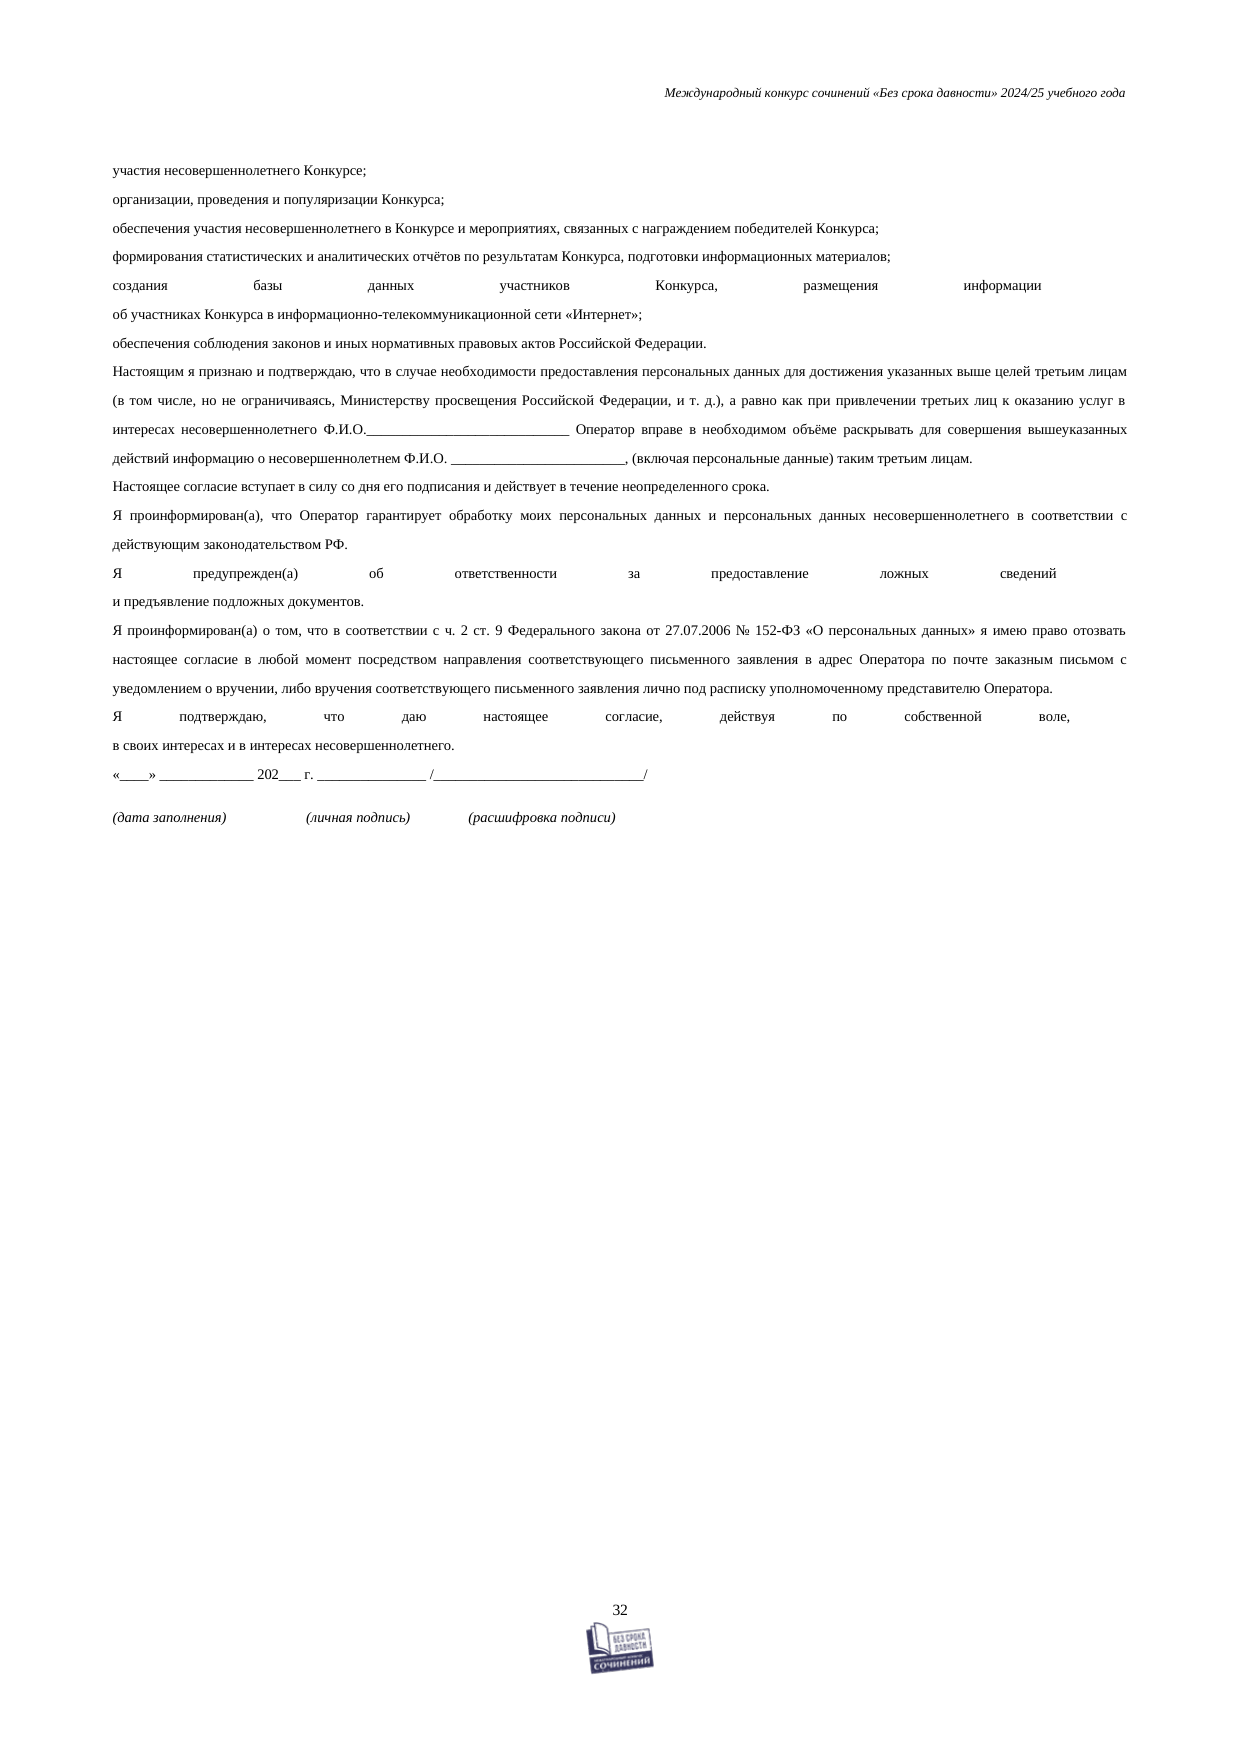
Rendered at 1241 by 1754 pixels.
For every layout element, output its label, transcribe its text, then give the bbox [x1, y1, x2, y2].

text организации, проведения и популяризации Конкурса; [112, 179, 1128, 207]
text участия несовершеннолетнего Конкурсе; [112, 150, 1128, 179]
picture [572, 1619, 668, 1681]
text Настоящее согласие вступает в силу со дня его подписания и действует в течение неопределенного срока. [112, 466, 1128, 495]
text обеспечения участия несовершеннолетнего в Конкурсе и мероприятиях, связанных с награждением победителей Конкурса; [112, 207, 1128, 236]
text Я проинформирован(а), что Оператор гарантирует обработку моих персональных данных и персональных данных несовершеннолетнего в соответствии с действующим законодательством РФ. [112, 495, 1128, 552]
text Я подтверждаю, что даю настоящее согласие, действуя по собственной воле, в своих интересах и в интересах несовершеннолетнего. [112, 696, 1128, 754]
text Я предупрежден(а) об ответственности за предоставление ложных сведений и предъявление подложных документов. [112, 552, 1128, 610]
text создания базы данных участников Конкурса, размещения информации об участниках Конкурса в информационно-телекоммуникационной сети «Интернет»; [112, 265, 1128, 322]
text обеспечения соблюдения законов и иных нормативных правовых актов Российской Федерации. [112, 322, 1128, 351]
text Настоящим я признаю и подтверждаю, что в случае необходимости предоставления персональных данных для достижения указанных выше целей третьим лицам (в том числе, но не ограничиваясь, Министерству просвещения Российской Федерации, и т. д.), а равно как при привлечении третьих лиц к оказанию услуг в интересах несовершеннолетнего Ф.И.О.____________________________ Оператор вправе в необходимом объёме раскрывать для совершения вышеуказанных действий информацию о несовершеннолетнем Ф.И.О. ________________________, (включая персональные данные) таким третьим лицам. [112, 351, 1128, 466]
text Я проинформирован(а) о том, что в соответствии с ч. 2 ст. 9 Федерального закона от 27.07.2006 № 152-ФЗ «О персональных данных» я имею право отозвать настоящее согласие в любой момент посредством направления соответствующего письменного заявления в адрес Оператора по почте заказным письмом с уведомлением о вручении, либо вручения соответствующего письменного заявления лично под расписку уполномоченному представителю Оператора. [112, 610, 1128, 696]
text (дата заполнения) (личная подпись) (расшифровка подписи) [112, 797, 1128, 826]
text «____» _____________ 202___ г. _______________ /_____________________________/ [112, 754, 1128, 782]
text формирования статистических и аналитических отчётов по результатам Конкурса, подготовки информационных материалов; [112, 236, 1128, 265]
